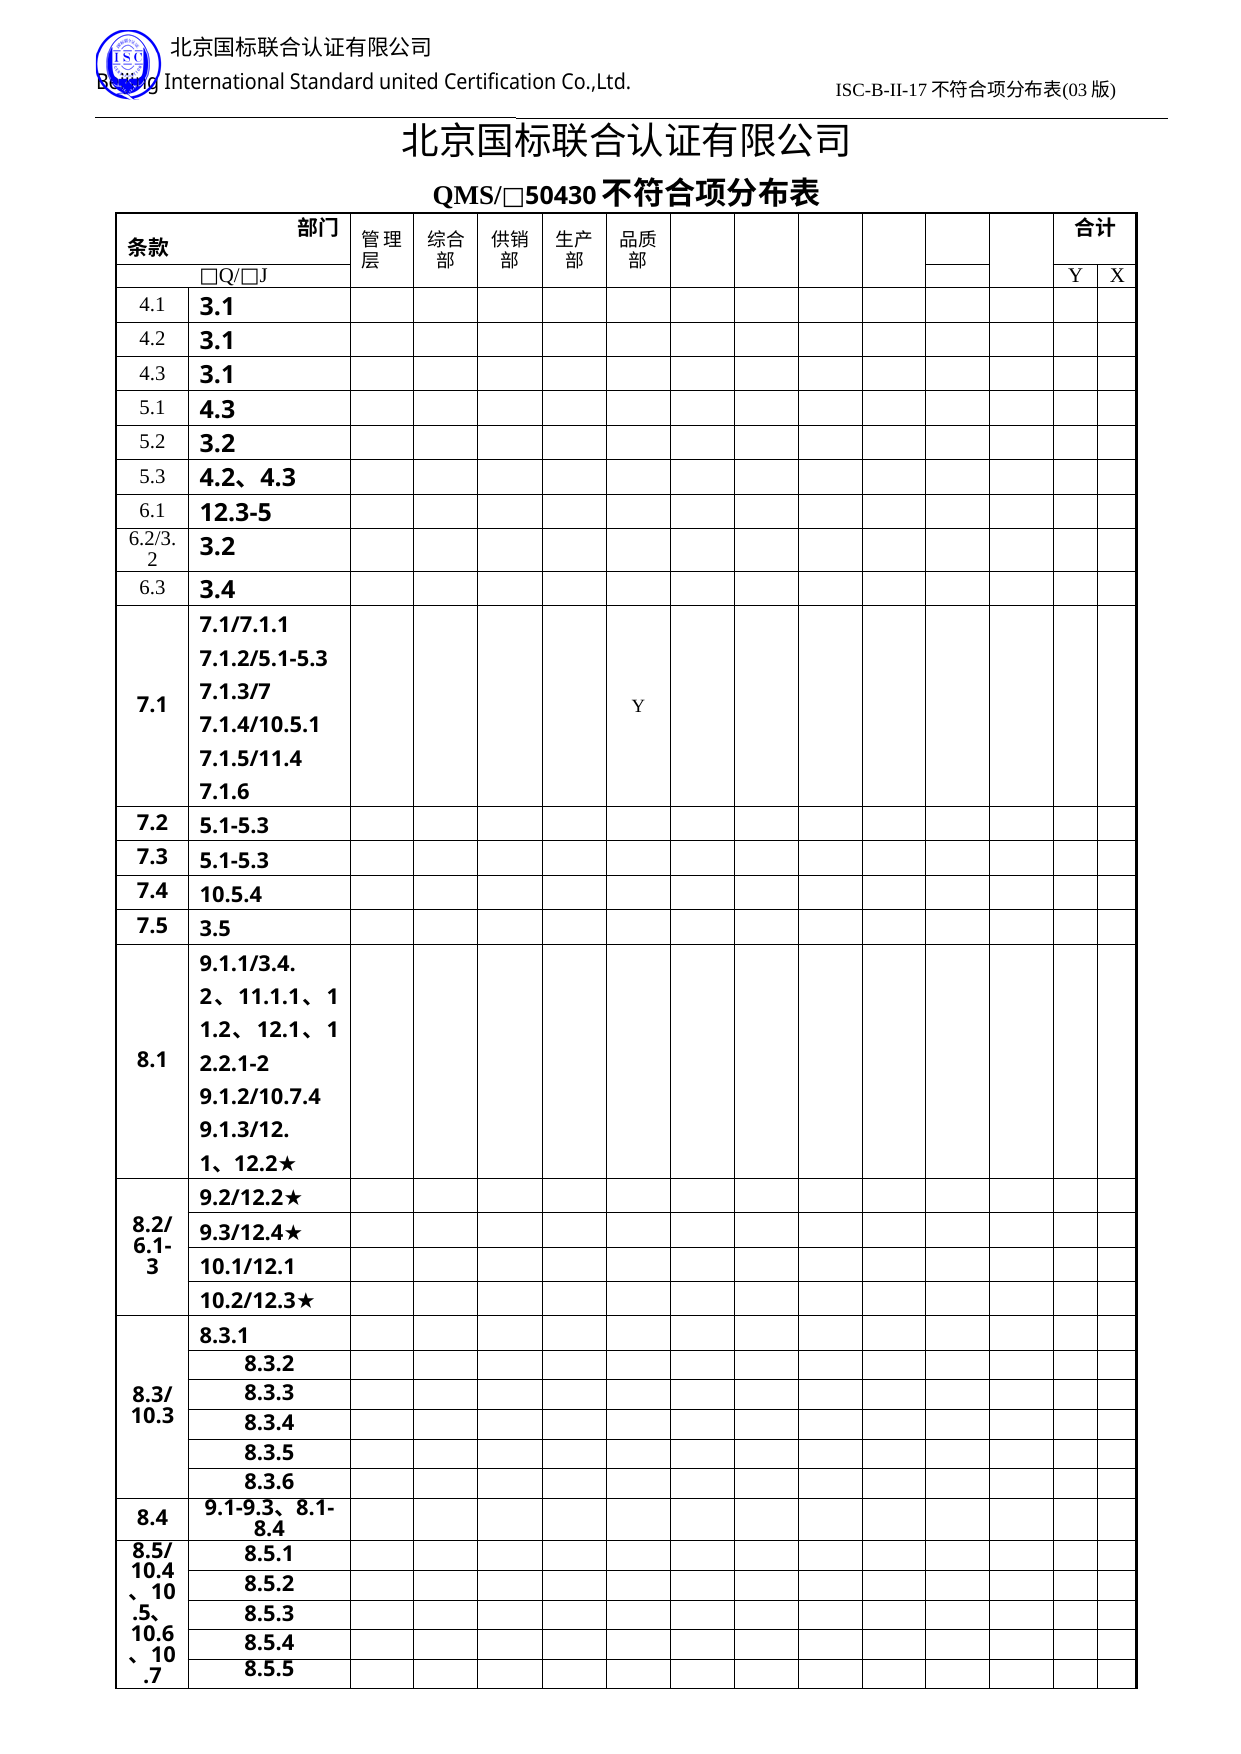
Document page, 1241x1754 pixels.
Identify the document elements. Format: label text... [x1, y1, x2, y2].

table_cell [414, 1541, 477, 1570]
table_cell [607, 1541, 670, 1570]
table_header [926, 214, 989, 264]
table_cell [926, 265, 989, 287]
table_cell 9.1-9.3、8.1-8.4 [189, 1499, 350, 1540]
table_cell [990, 606, 1053, 806]
table_cell [1054, 1440, 1097, 1468]
table_cell [799, 945, 862, 1178]
table_cell [414, 1499, 477, 1540]
table_cell [863, 1499, 925, 1540]
table_cell [543, 572, 606, 605]
table_cell [926, 807, 989, 840]
table_cell [671, 495, 734, 528]
table_cell [671, 1630, 734, 1659]
table_cell [1098, 841, 1135, 875]
table_cell [478, 807, 542, 840]
table_cell [863, 1282, 925, 1315]
table_cell [607, 910, 670, 943]
table_cell [414, 1660, 477, 1688]
table_cell [478, 910, 542, 943]
table_cell [1098, 1380, 1135, 1409]
table_header 品质部 [607, 214, 670, 287]
table_cell 7.5 [117, 910, 188, 943]
table_cell [543, 529, 606, 571]
table_cell [735, 529, 798, 571]
table_cell [351, 1469, 413, 1498]
table_cell [799, 606, 862, 806]
table_cell [926, 391, 989, 425]
table_cell [735, 1630, 798, 1659]
table_cell [478, 391, 542, 425]
table_cell [1098, 391, 1135, 425]
table_cell [990, 1179, 1053, 1212]
table_cell [1098, 606, 1135, 806]
table_cell [351, 572, 413, 605]
table_cell [351, 529, 413, 571]
table_cell [1054, 910, 1097, 943]
table_cell [735, 1469, 798, 1498]
table_cell [926, 357, 989, 390]
table_cell [863, 1248, 925, 1281]
table_cell [1054, 357, 1097, 390]
table_cell [990, 807, 1053, 840]
table_cell [607, 323, 670, 356]
table_cell [414, 1410, 477, 1438]
table_cell [735, 1499, 798, 1540]
table_cell [799, 1213, 862, 1247]
table_cell [671, 1440, 734, 1468]
table_cell [607, 1571, 670, 1599]
table_cell [351, 841, 413, 875]
table_cell [543, 1213, 606, 1247]
table_cell [414, 1316, 477, 1350]
table_cell [671, 1179, 734, 1212]
table_cell 8.3/ 10.3 [117, 1316, 188, 1498]
table_cell [607, 876, 670, 909]
table_cell [735, 495, 798, 528]
table_cell [735, 572, 798, 605]
table_cell 10.1/12.1 [189, 1248, 350, 1281]
table_cell [607, 1660, 670, 1688]
table_cell 5.1 [117, 391, 188, 425]
table_cell [799, 876, 862, 909]
table_cell [414, 1213, 477, 1247]
table_cell [543, 1248, 606, 1281]
table_cell [478, 1660, 542, 1688]
table_cell [478, 1213, 542, 1247]
table_cell 3.5 [189, 910, 350, 943]
table_cell [543, 323, 606, 356]
table_cell [863, 807, 925, 840]
table_cell [351, 426, 413, 459]
table_cell [1054, 529, 1097, 571]
table_cell [735, 1410, 798, 1438]
table_cell [607, 1440, 670, 1468]
table_cell 9.2/12.2★ [189, 1179, 350, 1212]
table_header [863, 214, 925, 287]
table_cell [351, 1213, 413, 1247]
table_cell [926, 1601, 989, 1629]
table_cell [607, 572, 670, 605]
table_cell [607, 357, 670, 390]
table_cell 6.1 [117, 495, 188, 528]
table_cell [799, 1380, 862, 1409]
table_cell [478, 1282, 542, 1315]
table_cell [863, 1660, 925, 1688]
table_cell [735, 391, 798, 425]
table_cell [863, 606, 925, 806]
table_cell 8.3.5 [189, 1440, 350, 1468]
table_cell [1054, 1601, 1097, 1629]
table_cell 8.5.4 [189, 1630, 350, 1659]
table_cell [735, 910, 798, 943]
table_cell [990, 572, 1053, 605]
table_cell [735, 807, 798, 840]
table_cell [671, 1571, 734, 1599]
table_cell [1054, 606, 1097, 806]
table_cell [671, 910, 734, 943]
table_cell [990, 391, 1053, 425]
table_cell [351, 1410, 413, 1438]
table_cell [990, 1213, 1053, 1247]
table_cell [478, 529, 542, 571]
table_cell [1054, 1410, 1097, 1438]
table_cell [543, 1380, 606, 1409]
table_cell [1098, 1179, 1135, 1212]
table_cell 9.3/12.4★ [189, 1213, 350, 1247]
table_cell [735, 876, 798, 909]
table_cell [478, 572, 542, 605]
table_cell [799, 910, 862, 943]
table_cell [1054, 1630, 1097, 1659]
table_cell [990, 1630, 1053, 1659]
table_cell 4.3 [117, 357, 188, 390]
table_cell [671, 1248, 734, 1281]
table_cell 4.2、4.3 [189, 460, 350, 493]
table_cell [543, 426, 606, 459]
table_cell [478, 1541, 542, 1570]
table_cell [478, 460, 542, 493]
table_cell [543, 910, 606, 943]
table_cell [607, 1410, 670, 1438]
table_cell [351, 323, 413, 356]
table_cell [543, 1282, 606, 1315]
table_cell [478, 1499, 542, 1540]
table_cell [671, 606, 734, 806]
table_cell [799, 426, 862, 459]
table_cell [735, 426, 798, 459]
table_cell [1054, 323, 1097, 356]
table_cell [414, 841, 477, 875]
table_cell [990, 1351, 1053, 1379]
table_cell [351, 1499, 413, 1540]
table_cell [671, 288, 734, 322]
table_cell [607, 1469, 670, 1498]
table_cell [863, 876, 925, 909]
table_cell [671, 529, 734, 571]
table_cell [735, 1213, 798, 1247]
table_cell [607, 426, 670, 459]
table_cell [1098, 1601, 1135, 1629]
table_header 管理层 [351, 214, 413, 287]
table_cell [990, 1282, 1053, 1315]
table_cell [863, 1351, 925, 1379]
table_cell [543, 1410, 606, 1438]
table_cell [671, 1499, 734, 1540]
table_cell [1098, 910, 1135, 943]
table_cell [607, 1351, 670, 1379]
table_cell [926, 1571, 989, 1599]
table_cell [671, 460, 734, 493]
table_cell [863, 1630, 925, 1659]
table_cell [1098, 807, 1135, 840]
table_cell [414, 876, 477, 909]
table_cell [1054, 1571, 1097, 1599]
table_cell [607, 1282, 670, 1315]
table_cell X [1098, 265, 1135, 287]
table_cell [735, 841, 798, 875]
table_cell [671, 876, 734, 909]
table_cell [990, 945, 1053, 1178]
table_cell 3.1 [189, 323, 350, 356]
table_cell [414, 357, 477, 390]
table_cell [478, 876, 542, 909]
table_cell [1098, 1410, 1135, 1438]
table_cell [543, 1499, 606, 1540]
table_cell [414, 1469, 477, 1498]
table_cell [863, 841, 925, 875]
table_header 合计 [1054, 214, 1135, 264]
table_cell [543, 876, 606, 909]
table_cell [1054, 807, 1097, 840]
table_cell [607, 460, 670, 493]
table_cell [863, 1469, 925, 1498]
table_cell [414, 288, 477, 322]
table_cell 8.3.1 [189, 1316, 350, 1350]
table_cell [543, 460, 606, 493]
table_cell [543, 357, 606, 390]
table_cell [799, 1351, 862, 1379]
table_cell [671, 841, 734, 875]
table_cell [735, 606, 798, 806]
table_cell [351, 1440, 413, 1468]
table_cell [926, 945, 989, 1178]
table_cell [1054, 460, 1097, 493]
table_cell [414, 1282, 477, 1315]
table_cell 7.1/7.1.1 7.1.2/5.1-5.3 7.1.3/7 7.1.4/10.5.1 7.1.5/11.4 7.1.6 [189, 606, 350, 806]
table_cell [414, 606, 477, 806]
table_cell [863, 910, 925, 943]
table_cell □Q/□J [117, 265, 350, 287]
table_cell [863, 529, 925, 571]
table_cell [926, 1351, 989, 1379]
table_cell [926, 426, 989, 459]
table_cell [1054, 1469, 1097, 1498]
table_cell 4.1 [117, 288, 188, 322]
table_cell [1098, 1541, 1135, 1570]
table_cell [543, 1179, 606, 1212]
table_header [799, 214, 862, 287]
table_cell [799, 391, 862, 425]
table_cell 7.4 [117, 876, 188, 909]
table_cell [543, 1660, 606, 1688]
table_cell [543, 1541, 606, 1570]
table_cell [351, 1179, 413, 1212]
table_cell [1054, 1316, 1097, 1350]
table_cell [1054, 288, 1097, 322]
table_cell [1054, 1499, 1097, 1540]
table_cell [478, 1351, 542, 1379]
table_cell [1098, 1630, 1135, 1659]
table_cell [1098, 1282, 1135, 1315]
table_cell [543, 1351, 606, 1379]
table_cell [926, 460, 989, 493]
table_cell [478, 1248, 542, 1281]
table_cell [799, 1571, 862, 1599]
table_cell [926, 876, 989, 909]
table_cell [926, 1660, 989, 1688]
table_cell 8.4 [117, 1499, 188, 1540]
table_cell [671, 1601, 734, 1629]
table_cell [735, 1282, 798, 1315]
table_cell 10.5.4 [189, 876, 350, 909]
table_cell [543, 495, 606, 528]
table_cell [735, 288, 798, 322]
table_cell [735, 1660, 798, 1688]
table_cell [607, 1630, 670, 1659]
table_cell [799, 1282, 862, 1315]
table_cell [478, 1601, 542, 1629]
table_cell [735, 1351, 798, 1379]
table_cell [671, 807, 734, 840]
table_cell 7.3 [117, 841, 188, 875]
table_cell [478, 841, 542, 875]
table_cell [926, 1410, 989, 1438]
table_cell [990, 323, 1053, 356]
table_cell [990, 1316, 1053, 1350]
table_cell [543, 288, 606, 322]
table_cell [414, 1351, 477, 1379]
table_cell 8.5.1 [189, 1541, 350, 1570]
table_cell [478, 1179, 542, 1212]
table_cell [414, 1380, 477, 1409]
table_cell [351, 1630, 413, 1659]
table_cell [799, 1179, 862, 1212]
table_cell [351, 1571, 413, 1599]
table_cell [926, 495, 989, 528]
table_cell [926, 288, 989, 322]
table_header [990, 214, 1053, 287]
table_cell [607, 1316, 670, 1350]
table_cell [990, 876, 1053, 909]
table_cell [1054, 1541, 1097, 1570]
table_cell [671, 1213, 734, 1247]
table_cell [607, 529, 670, 571]
table_cell [799, 357, 862, 390]
table_cell [1098, 495, 1135, 528]
table_cell [671, 1469, 734, 1498]
table_cell [351, 357, 413, 390]
table_cell [863, 1179, 925, 1212]
table_cell [1098, 529, 1135, 571]
text 北京国标联合认证有限公司 [96, 124, 1157, 162]
table_cell 3.2 [189, 529, 350, 571]
table_cell [478, 1316, 542, 1350]
table_cell [478, 1469, 542, 1498]
table_cell [478, 288, 542, 322]
table_cell 8.3.6 [189, 1469, 350, 1498]
table_cell [799, 460, 862, 493]
table_cell [1054, 1380, 1097, 1409]
table_cell [351, 910, 413, 943]
table_cell [799, 1541, 862, 1570]
table_cell [351, 1601, 413, 1629]
table_cell [671, 1541, 734, 1570]
table_cell [414, 495, 477, 528]
table_cell [990, 357, 1053, 390]
table_cell [671, 357, 734, 390]
table_cell [1098, 1469, 1135, 1498]
table_cell [990, 529, 1053, 571]
table_cell [990, 1410, 1053, 1438]
table_cell [799, 1410, 862, 1438]
table_cell [799, 841, 862, 875]
table_cell [478, 1410, 542, 1438]
table_cell [735, 1571, 798, 1599]
table_cell [863, 460, 925, 493]
table_cell [1098, 1660, 1135, 1688]
table_cell 5.2 [117, 426, 188, 459]
table_cell [799, 323, 862, 356]
table_cell [351, 945, 413, 1178]
table_cell [414, 460, 477, 493]
table_cell [414, 910, 477, 943]
table_cell [1054, 876, 1097, 909]
table_cell [863, 945, 925, 1178]
table_cell [543, 1630, 606, 1659]
picture [95, 30, 163, 99]
table_cell 4.2 [117, 323, 188, 356]
table_cell [671, 1660, 734, 1688]
table_cell [735, 1541, 798, 1570]
table_cell [543, 1571, 606, 1599]
table_cell 8.1 [117, 945, 188, 1178]
table_cell 5.3 [117, 460, 188, 493]
table_cell [926, 1541, 989, 1570]
text QMS/□50430不符合项分布表 [96, 174, 1157, 212]
table_cell [1054, 1248, 1097, 1281]
table_cell [351, 876, 413, 909]
table_cell [351, 460, 413, 493]
table_cell [1098, 945, 1135, 1178]
table_cell [607, 807, 670, 840]
table_cell [735, 323, 798, 356]
table_cell [543, 391, 606, 425]
table_cell [926, 572, 989, 605]
table_cell 10.2/12.3★ [189, 1282, 350, 1315]
table_cell [926, 529, 989, 571]
table_cell [351, 606, 413, 806]
table_cell [1098, 1316, 1135, 1350]
table_cell [1054, 572, 1097, 605]
table_header 综合部 [414, 214, 477, 287]
table_cell [351, 1282, 413, 1315]
table_cell [478, 495, 542, 528]
table_cell [351, 807, 413, 840]
table_cell [735, 1380, 798, 1409]
table_cell 3.1 [189, 357, 350, 390]
table_cell 12.3-5 [189, 495, 350, 528]
table_cell [799, 572, 862, 605]
table_cell [735, 1440, 798, 1468]
table_cell [926, 1440, 989, 1468]
table_cell [863, 1410, 925, 1438]
table_cell [414, 1440, 477, 1468]
table_cell [1098, 460, 1135, 493]
table_header [671, 214, 734, 287]
table_cell [990, 1541, 1053, 1570]
table_cell [1098, 1440, 1135, 1468]
table_cell [990, 288, 1053, 322]
table_cell [1098, 1571, 1135, 1599]
table_cell [414, 426, 477, 459]
table_cell [1054, 1179, 1097, 1212]
table_cell 8.2/6.1-3 [117, 1179, 188, 1315]
table_cell 8.5.5 [189, 1660, 350, 1688]
table_cell [1054, 426, 1097, 459]
table_cell 7.1 [117, 606, 188, 806]
table_cell [607, 945, 670, 1178]
table_cell [543, 807, 606, 840]
table_cell [799, 1440, 862, 1468]
table_cell [607, 495, 670, 528]
table_cell [863, 391, 925, 425]
table_cell [990, 1380, 1053, 1409]
table_cell 5.1-5.3 [189, 807, 350, 840]
table_cell [735, 1601, 798, 1629]
table_cell [671, 572, 734, 605]
table_cell 8.5/10.4、10.5、10.6、10.7 [117, 1541, 188, 1688]
table_cell [799, 1660, 862, 1688]
table_cell [671, 1316, 734, 1350]
table_cell [863, 572, 925, 605]
table_cell [990, 426, 1053, 459]
table_cell [799, 288, 862, 322]
table_cell [414, 529, 477, 571]
table_cell [735, 460, 798, 493]
table_cell 3.4 [189, 572, 350, 605]
table_header 生产部 [543, 214, 606, 287]
table_cell [607, 391, 670, 425]
table_cell [990, 1469, 1053, 1498]
table_cell [926, 910, 989, 943]
table_cell [735, 357, 798, 390]
table_cell [926, 1499, 989, 1540]
table_cell [607, 1601, 670, 1629]
table_cell [478, 1440, 542, 1468]
table_cell [414, 1571, 477, 1599]
table_cell [543, 606, 606, 806]
table_cell [351, 1541, 413, 1570]
table_cell [543, 1601, 606, 1629]
table_cell [607, 841, 670, 875]
table_cell Y [607, 606, 670, 806]
table_cell [926, 1630, 989, 1659]
table_cell [926, 1380, 989, 1409]
table_cell 8.3.3 [189, 1380, 350, 1409]
table_cell [1098, 288, 1135, 322]
table_cell [414, 1630, 477, 1659]
table_cell [735, 945, 798, 1178]
table_cell 9.1.1/3.4.2、11.1.1、11.2、12.1、12.2.1-2 9.1.2/10.7.4 9.1.3/12.1、12.2★ [189, 945, 350, 1178]
table_cell [414, 323, 477, 356]
table_cell [799, 495, 862, 528]
table_cell 7.2 [117, 807, 188, 840]
table_cell [926, 841, 989, 875]
table_cell [926, 1469, 989, 1498]
table_cell [351, 1351, 413, 1379]
table_cell [671, 391, 734, 425]
table_cell [351, 391, 413, 425]
table_cell [607, 288, 670, 322]
table_cell 8.3.2 [189, 1351, 350, 1379]
table_cell [607, 1248, 670, 1281]
table_cell [863, 1571, 925, 1599]
table_cell [799, 1248, 862, 1281]
table_cell [1098, 357, 1135, 390]
table_cell [1054, 841, 1097, 875]
table_cell [1098, 1499, 1135, 1540]
table_cell [607, 1179, 670, 1212]
table_cell [1098, 1213, 1135, 1247]
table_cell [351, 495, 413, 528]
table_header [735, 214, 798, 287]
table_cell [1054, 1282, 1097, 1315]
table_cell [926, 606, 989, 806]
table_cell [671, 426, 734, 459]
table_cell 3.2 [189, 426, 350, 459]
table_cell [1054, 1660, 1097, 1688]
table_cell [543, 1316, 606, 1350]
table_cell [414, 572, 477, 605]
table_cell 6.2/3.2 [117, 529, 188, 571]
table_cell [607, 1499, 670, 1540]
table_cell [990, 910, 1053, 943]
table_cell [671, 945, 734, 1178]
table_cell [414, 1179, 477, 1212]
table_cell [478, 606, 542, 806]
table_cell [990, 1571, 1053, 1599]
table_cell [671, 1410, 734, 1438]
table_cell [478, 426, 542, 459]
table_cell [926, 1213, 989, 1247]
table_cell [863, 495, 925, 528]
table_cell [1098, 323, 1135, 356]
table_cell [671, 1380, 734, 1409]
table_cell 8.3.4 [189, 1410, 350, 1438]
table_cell 4.3 [189, 391, 350, 425]
table_cell [926, 1248, 989, 1281]
table_cell Y [1054, 265, 1097, 287]
table_cell [671, 1351, 734, 1379]
table_cell [671, 1282, 734, 1315]
table_cell [351, 1380, 413, 1409]
table_cell [414, 1601, 477, 1629]
table_cell [414, 807, 477, 840]
table_cell [478, 323, 542, 356]
table_cell [990, 1248, 1053, 1281]
table_cell [1054, 1351, 1097, 1379]
table_cell 8.5.2 [189, 1571, 350, 1599]
table_cell [414, 945, 477, 1178]
table_cell [478, 1380, 542, 1409]
table_cell [926, 1179, 989, 1212]
table_cell [1098, 426, 1135, 459]
table_cell [863, 288, 925, 322]
table_cell [799, 529, 862, 571]
table_cell [478, 357, 542, 390]
table_cell [1098, 572, 1135, 605]
table_header 供销部 [478, 214, 542, 287]
table_cell [478, 945, 542, 1178]
table_cell [863, 1601, 925, 1629]
table_cell 8.5.3 [189, 1601, 350, 1629]
table_cell 6.3 [117, 572, 188, 605]
table_cell [351, 288, 413, 322]
table_cell [990, 1660, 1053, 1688]
table_cell [414, 1248, 477, 1281]
table_cell [543, 1469, 606, 1498]
table_cell [926, 1316, 989, 1350]
table_cell [543, 841, 606, 875]
table_cell [1054, 391, 1097, 425]
table_cell [607, 1380, 670, 1409]
table_cell [863, 1316, 925, 1350]
table_cell 3.1 [189, 288, 350, 322]
table_cell [799, 1601, 862, 1629]
table_cell [926, 1282, 989, 1315]
table_cell [351, 1248, 413, 1281]
table_cell [990, 1499, 1053, 1540]
table_cell [1054, 945, 1097, 1178]
table_cell [990, 495, 1053, 528]
table_cell [478, 1630, 542, 1659]
table_cell [671, 323, 734, 356]
table_cell [990, 841, 1053, 875]
table_cell [735, 1179, 798, 1212]
table_cell [799, 807, 862, 840]
table_cell [607, 1213, 670, 1247]
table_cell [1098, 876, 1135, 909]
table_cell [863, 1213, 925, 1247]
table_cell [990, 1601, 1053, 1629]
table_cell 5.1-5.3 [189, 841, 350, 875]
table_header 部门 条款 [117, 214, 350, 264]
table_cell [799, 1499, 862, 1540]
table_cell [799, 1469, 862, 1498]
table_cell [990, 1440, 1053, 1468]
table_cell [863, 1440, 925, 1468]
table_cell [543, 945, 606, 1178]
table_cell [351, 1660, 413, 1688]
table_cell [863, 1541, 925, 1570]
table_cell [478, 1571, 542, 1599]
table_cell [1054, 1213, 1097, 1247]
table_cell [1098, 1248, 1135, 1281]
table_cell [863, 1380, 925, 1409]
table_cell [543, 1440, 606, 1468]
table_cell [414, 391, 477, 425]
table_cell [863, 357, 925, 390]
table_cell [863, 426, 925, 459]
table_cell [1054, 495, 1097, 528]
table_cell [799, 1630, 862, 1659]
table_cell [351, 1316, 413, 1350]
table_cell [926, 323, 989, 356]
table_cell [990, 460, 1053, 493]
table_cell [1098, 1351, 1135, 1379]
table_cell [799, 1316, 862, 1350]
table_cell [735, 1248, 798, 1281]
table_cell [863, 323, 925, 356]
table_cell [735, 1316, 798, 1350]
